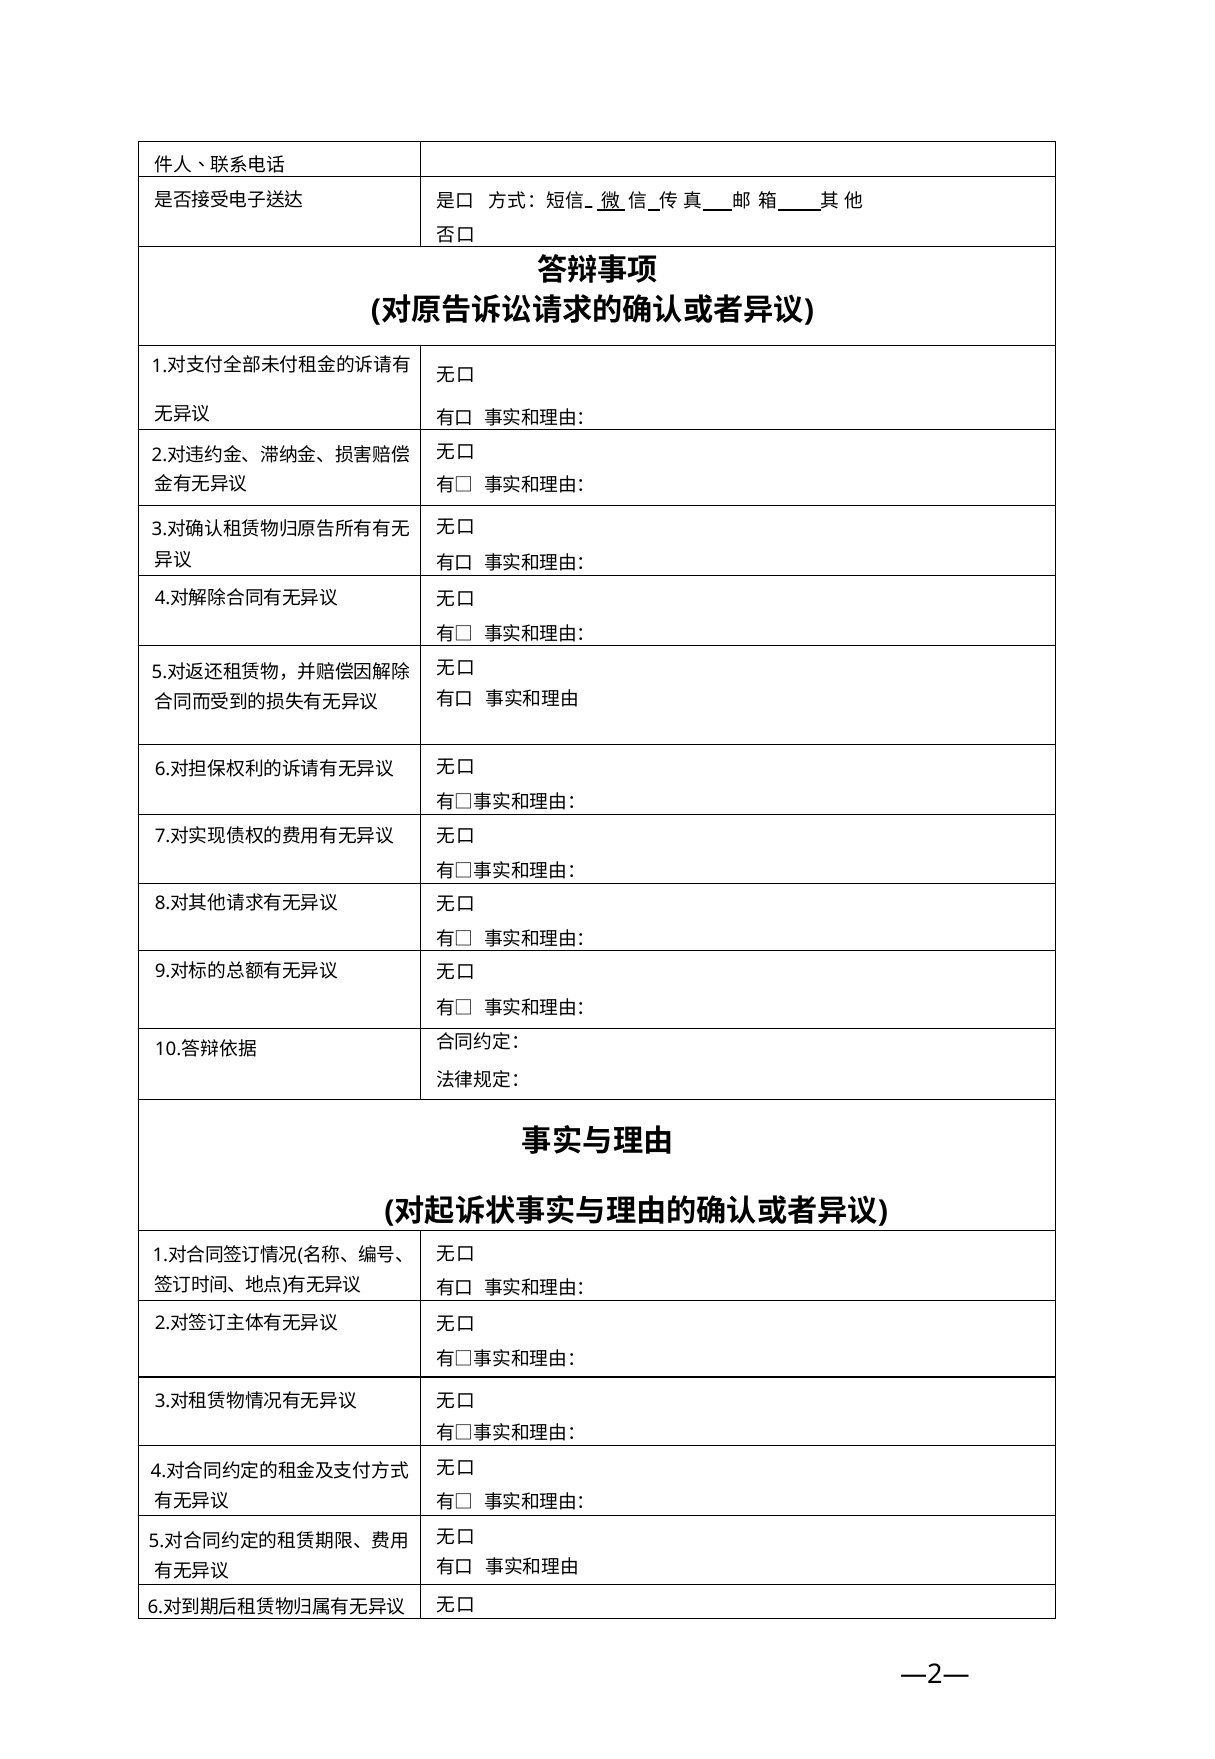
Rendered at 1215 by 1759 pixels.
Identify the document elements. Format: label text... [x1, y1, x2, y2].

table_header [421, 142, 1055, 176]
table_cell 无口 有口 事实和理由： [421, 506, 1055, 575]
table_cell 无口 有□ 事实和理由： [421, 884, 1055, 950]
table_cell 合同约定： 法律规定： [421, 1029, 1055, 1099]
table_cell 无口 有□事实和理由： [421, 1378, 1055, 1445]
table_cell 4.对合同约定的租金及支付方式 有无异议 [139, 1446, 420, 1514]
table_cell 5.对合同约定的租赁期限、费用 有无异议 [139, 1516, 420, 1584]
table_cell 10.答辩依据 [139, 1029, 420, 1099]
text —2— [900, 1661, 1057, 1689]
table_cell 无口 有□ 事实和理由： [421, 430, 1055, 505]
table_cell 无口 有口 事实和理由： [421, 1231, 1055, 1300]
table_cell 2.对签订主体有无异议 [139, 1301, 420, 1376]
table_cell 无口 有□事实和理由： [421, 745, 1055, 814]
table_cell 无口 有□ 事实和理由： [421, 1446, 1055, 1514]
table_cell 无口 有□事实和理由： [421, 1301, 1055, 1376]
table_cell 无口 有口 事实和理由： [421, 346, 1055, 429]
table_cell 无口 有□事实和理由： [421, 815, 1055, 882]
table_cell 1.对合同签订情况(名称、编号、 签订时间、地点)有无异议 [139, 1231, 420, 1300]
table_cell 7.对实现债权的费用有无异议 [139, 815, 420, 882]
table_cell 5.对返还租赁物，并赔偿因解除 合同而受到的损失有无异议 [139, 646, 420, 744]
table_cell 4.对解除合同有无异议 [139, 576, 420, 645]
table_cell 答辩事项 (对原告诉讼请求的确认或者异议) [139, 247, 1055, 345]
table_cell 6.对担保权利的诉请有无异议 [139, 745, 420, 814]
table_cell 是否接受电子送达 [139, 177, 420, 246]
table_cell 9.对标的总额有无异议 [139, 951, 420, 1027]
table_cell 2.对违约金、滞纳金、损害赔偿 金有无异议 [139, 430, 420, 505]
table_header 件人、联系电话 [139, 142, 420, 176]
table_cell 6.对到期后租赁物归属有无异议 [139, 1585, 420, 1618]
table_cell 事实与理由 (对起诉状事实与理由的确认或者异议) [139, 1100, 1055, 1230]
table_cell 1.对支付全部未付租金的诉请有 无异议 [139, 346, 420, 429]
table_cell 是口 方式：短信 微 信 传 真 邮 箱 其 他 否口 [421, 177, 1055, 246]
table_cell 3.对确认租赁物归原告所有有无 异议 [139, 506, 420, 575]
table_cell 无口 有□ 事实和理由： [421, 951, 1055, 1027]
table_cell 无口 有□ 事实和理由： [421, 576, 1055, 645]
table_cell 无口 有口 事实和理由 [421, 646, 1055, 744]
table_cell 3.对租赁物情况有无异议 [139, 1378, 420, 1445]
table_cell 无口 [421, 1585, 1055, 1618]
table_cell 8.对其他请求有无异议 [139, 884, 420, 950]
table_cell 无口 有口 事实和理由 [421, 1516, 1055, 1584]
